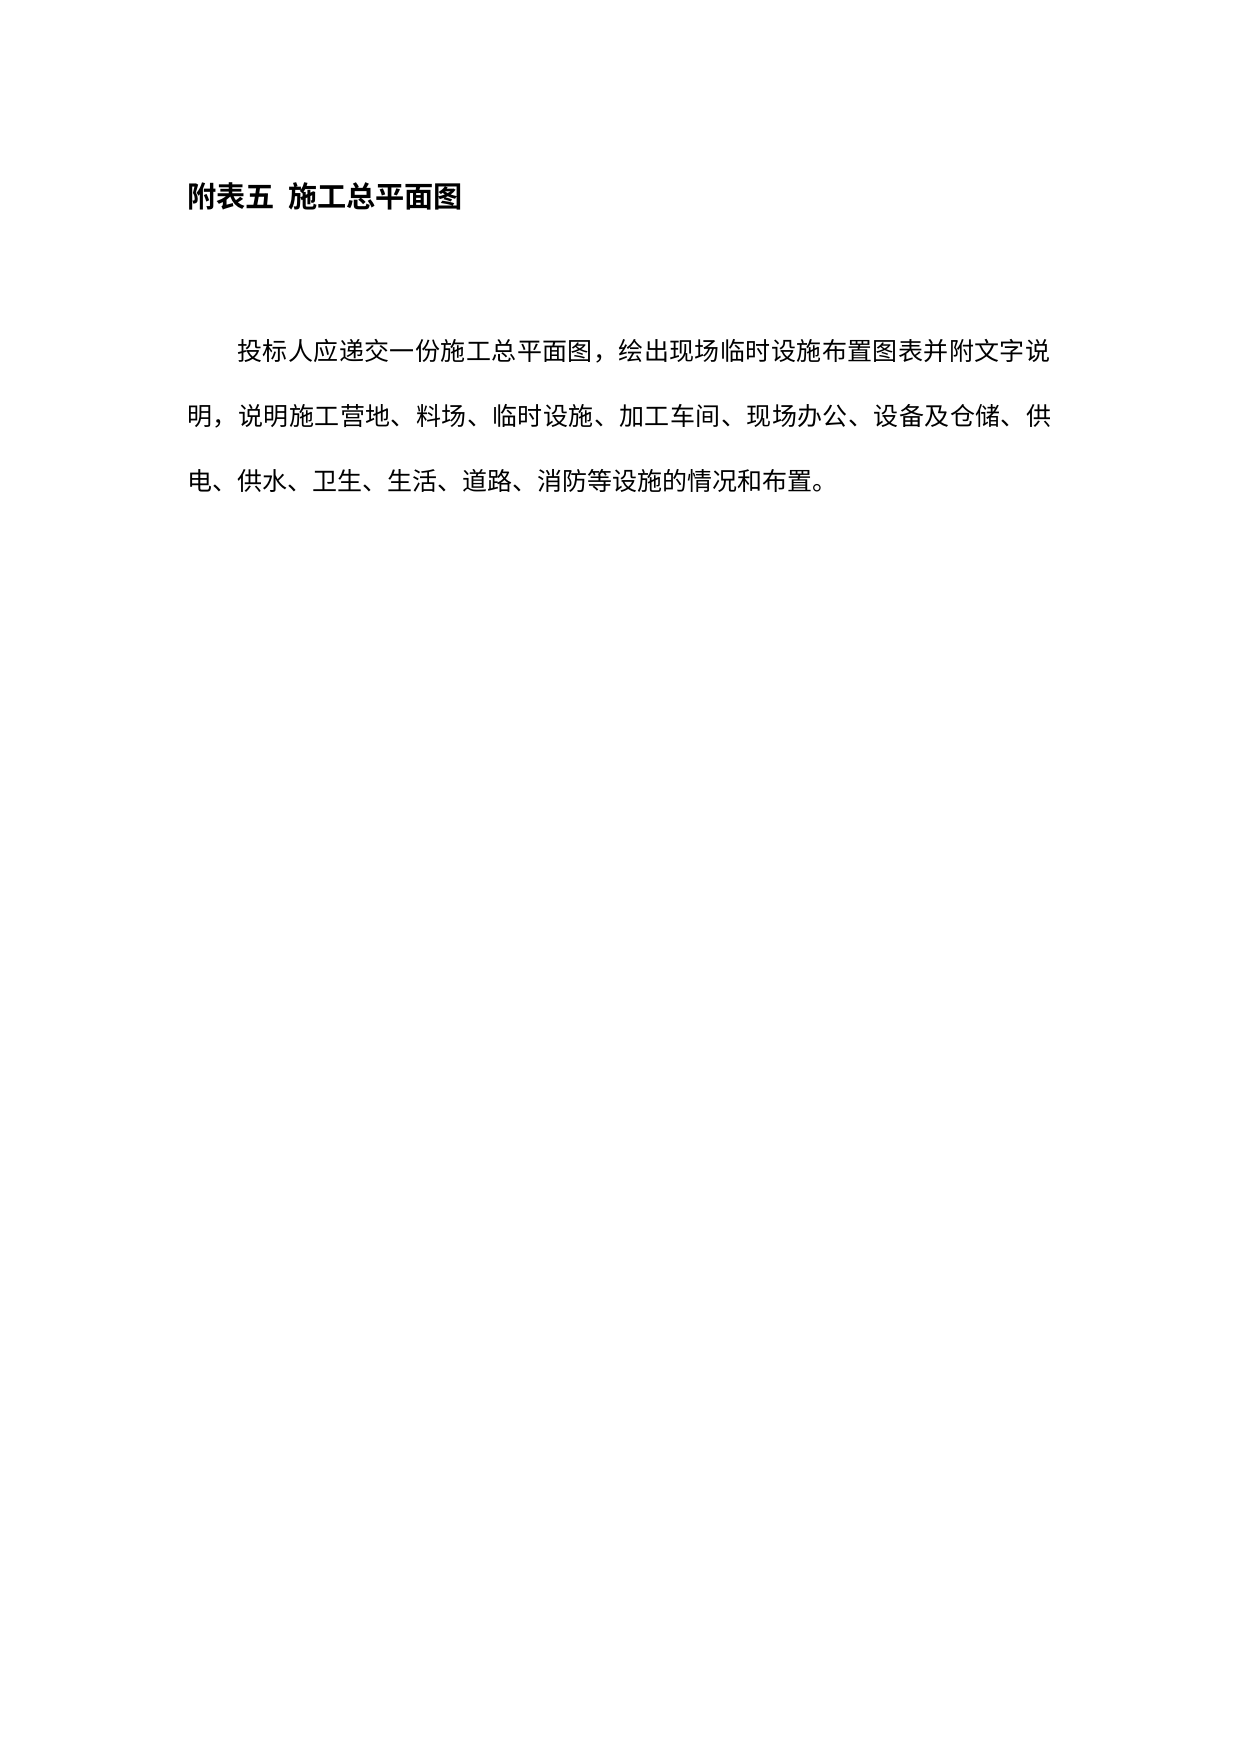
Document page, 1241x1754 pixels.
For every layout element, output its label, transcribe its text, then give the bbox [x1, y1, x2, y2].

text 投标人应递交一份施工总平面图，绘出现场临时设施布置图表并附文字说明，说明施工营地、料场、临时设施、加工车间、现场办公、设备及仓储、供电、供水、卫生、生活、道路、消防等设施的情况和布置。 [187, 317, 1053, 512]
subtitle 附表五 施工总平面图 [187, 162, 1053, 227]
